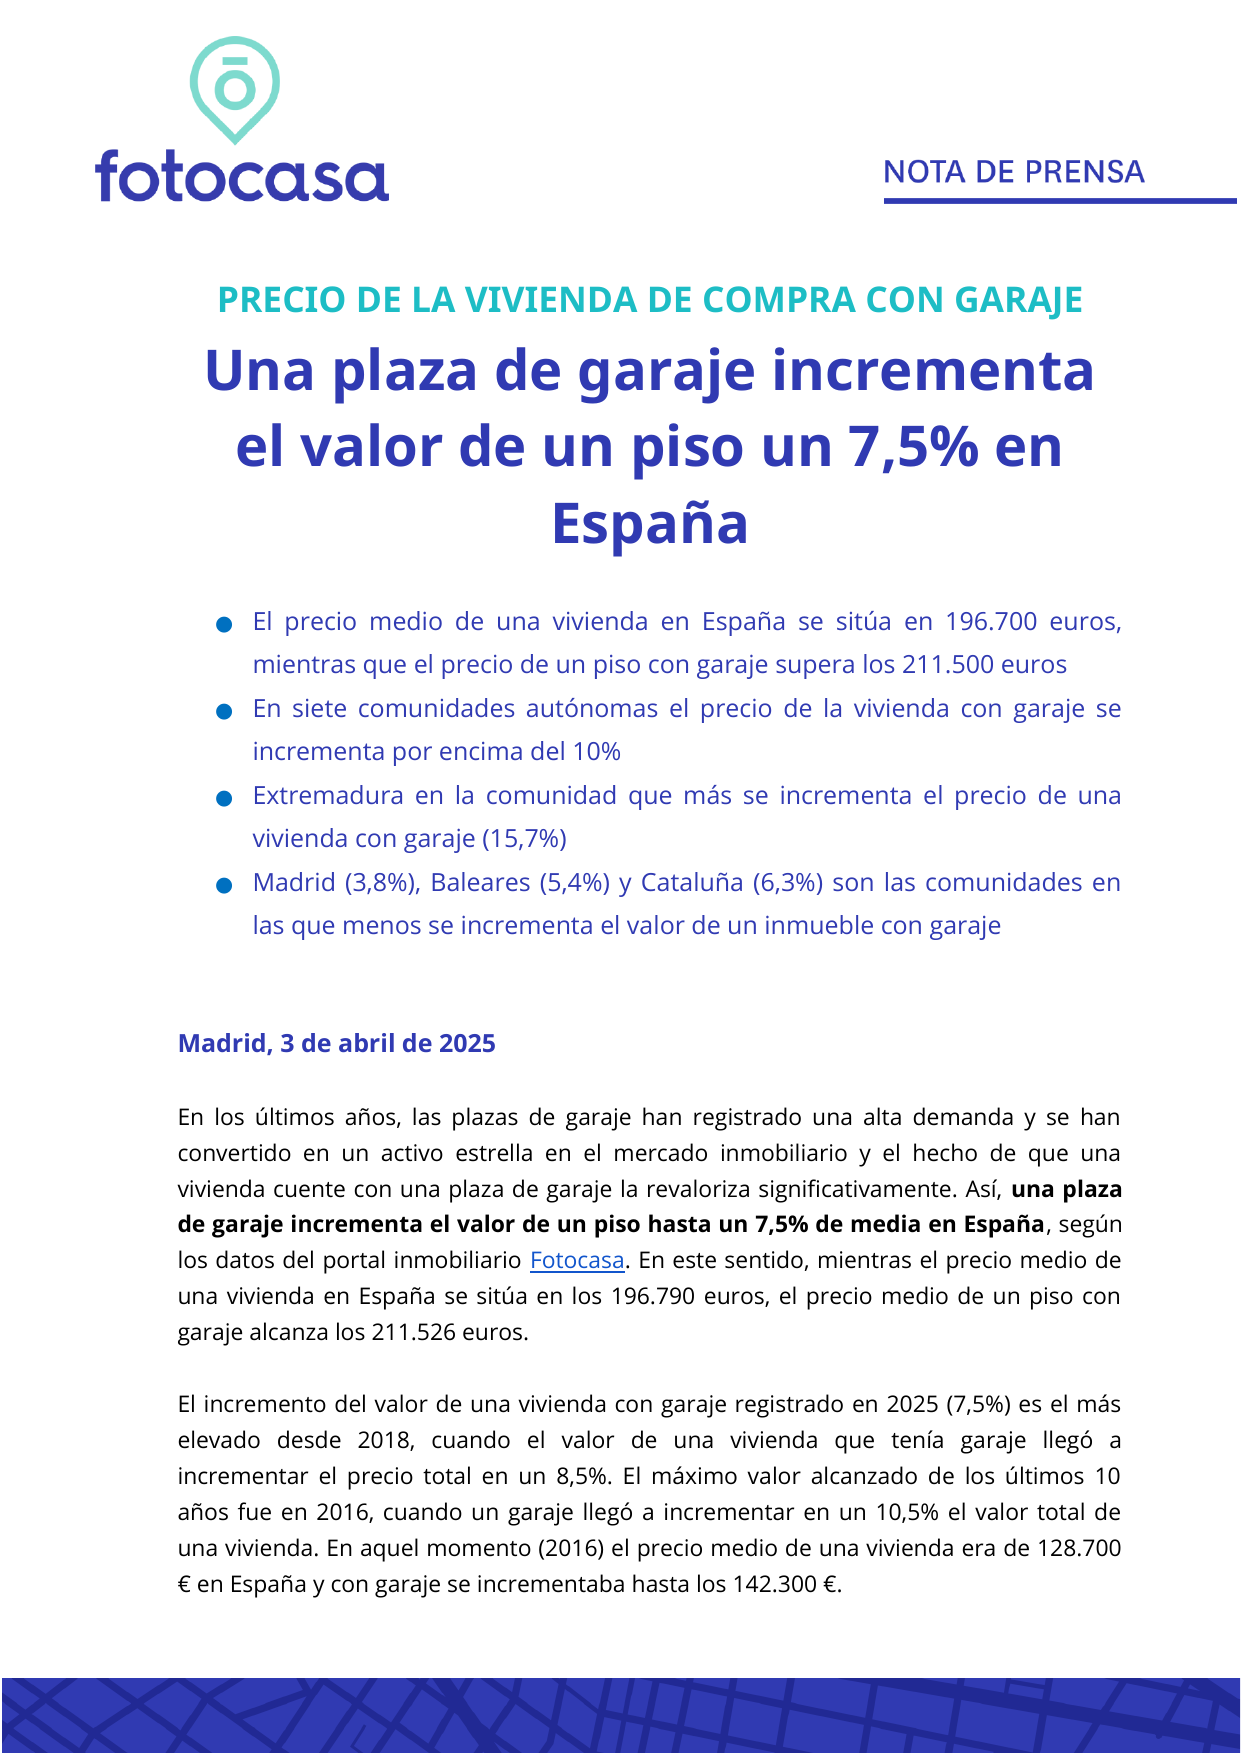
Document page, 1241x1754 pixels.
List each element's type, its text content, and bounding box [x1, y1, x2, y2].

text El incremento del valor de una vivienda con garaje registrado en 2025 (7,5%) es el más elevado desde 2018, cuando el valor de una vivienda que tenía garaje llegó a incrementar el precio total en un 8,5%. El máximo valor alcanzado de los últimos 10 años fue en 2016, cuando un garaje llegó a incrementar en un 10,5% el valor total de una vivienda. En aquel momento (2016) el precio medio de una vivienda era de 128.700 € en España y con garaje se incrementaba hasta los 142.300 €. [177, 1388, 1123, 1599]
list Extremadura en la comunidad que más se incrementa el precio de una vivienda con garaje (15,7%) [215, 773, 1123, 855]
picture [0, 36, 1237, 204]
text Una plaza de garaje incrementa el valor de un piso un 7,5% en España [177, 330, 1123, 560]
picture [2, 1678, 1241, 1753]
text Madrid, 3 de abril de 2025 [177, 1026, 1123, 1059]
text PRECIO DE LA VIVIENDA DE COMPRA CON GARAJE [177, 275, 1123, 323]
text En los últimos años, las plazas de garaje han registrado una alta demanda y se han convertido en un activo estrella en el mercado inmobiliario y el hecho de que una vivienda cuente con una plaza de garaje la revaloriza significativamente. Así, una plaza de garaje incrementa el valor de un piso hasta un 7,5% de media en España, según los datos del portal inmobiliario Fotocasa. En este sentido, mientras el precio medio de una vivienda en España se sitúa en los 196.790 euros, el precio medio de un piso con garaje alcanza los 211.526 euros. [177, 1101, 1123, 1347]
list En siete comunidades autónomas el precio de la vivienda con garaje se incrementa por encima del 10% [215, 686, 1123, 768]
list El precio medio de una vivienda en España se sitúa en 196.700 euros, mientras que el precio de un piso con garaje supera los 211.500 euros [215, 599, 1123, 681]
list Madrid (3,8%), Baleares (5,4%) y Cataluña (6,3%) son las comunidades en las que menos se incrementa el valor de un inmueble con garaje [215, 860, 1123, 942]
